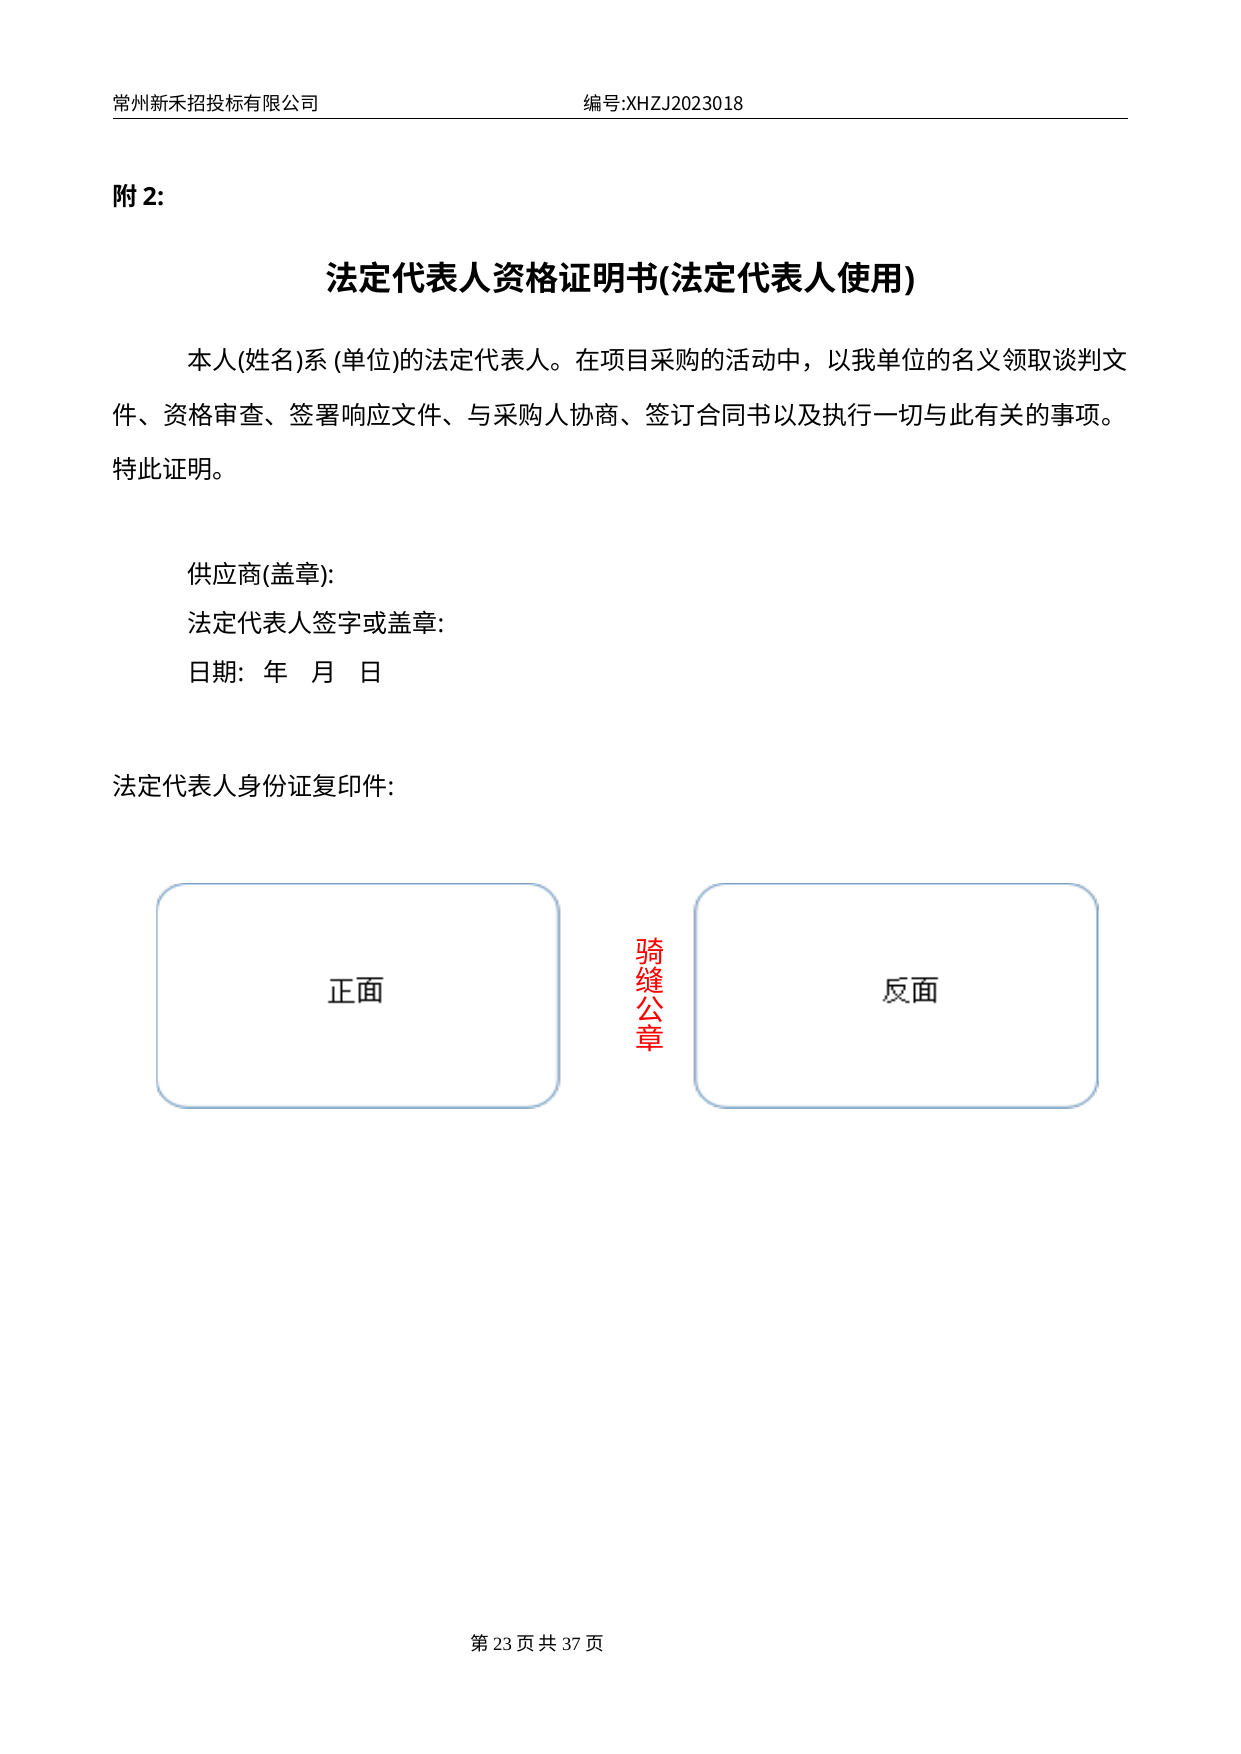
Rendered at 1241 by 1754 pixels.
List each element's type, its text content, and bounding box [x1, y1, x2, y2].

picture [156, 883, 1101, 1109]
table_cell 法定代表人签字或盖章: [101, 604, 594, 652]
table_cell 日期: 年 月 日 [101, 653, 594, 701]
table_header 供应商(盖章): [101, 555, 594, 604]
text 附2: [112, 162, 1128, 227]
text 法定代表人身份证复印件: [112, 752, 1128, 817]
text 本人(姓名)系 (单位)的法定代表人。在项目采购的活动中，以我单位的名义领取谈判文件、资格审查、签署响应文件、与采购人协商、签订合同书以及执行一切与此有关的事项。特此证明。 [112, 341, 1128, 486]
text 法定代表人资格证明书(法定代表人使用) [112, 243, 1128, 308]
